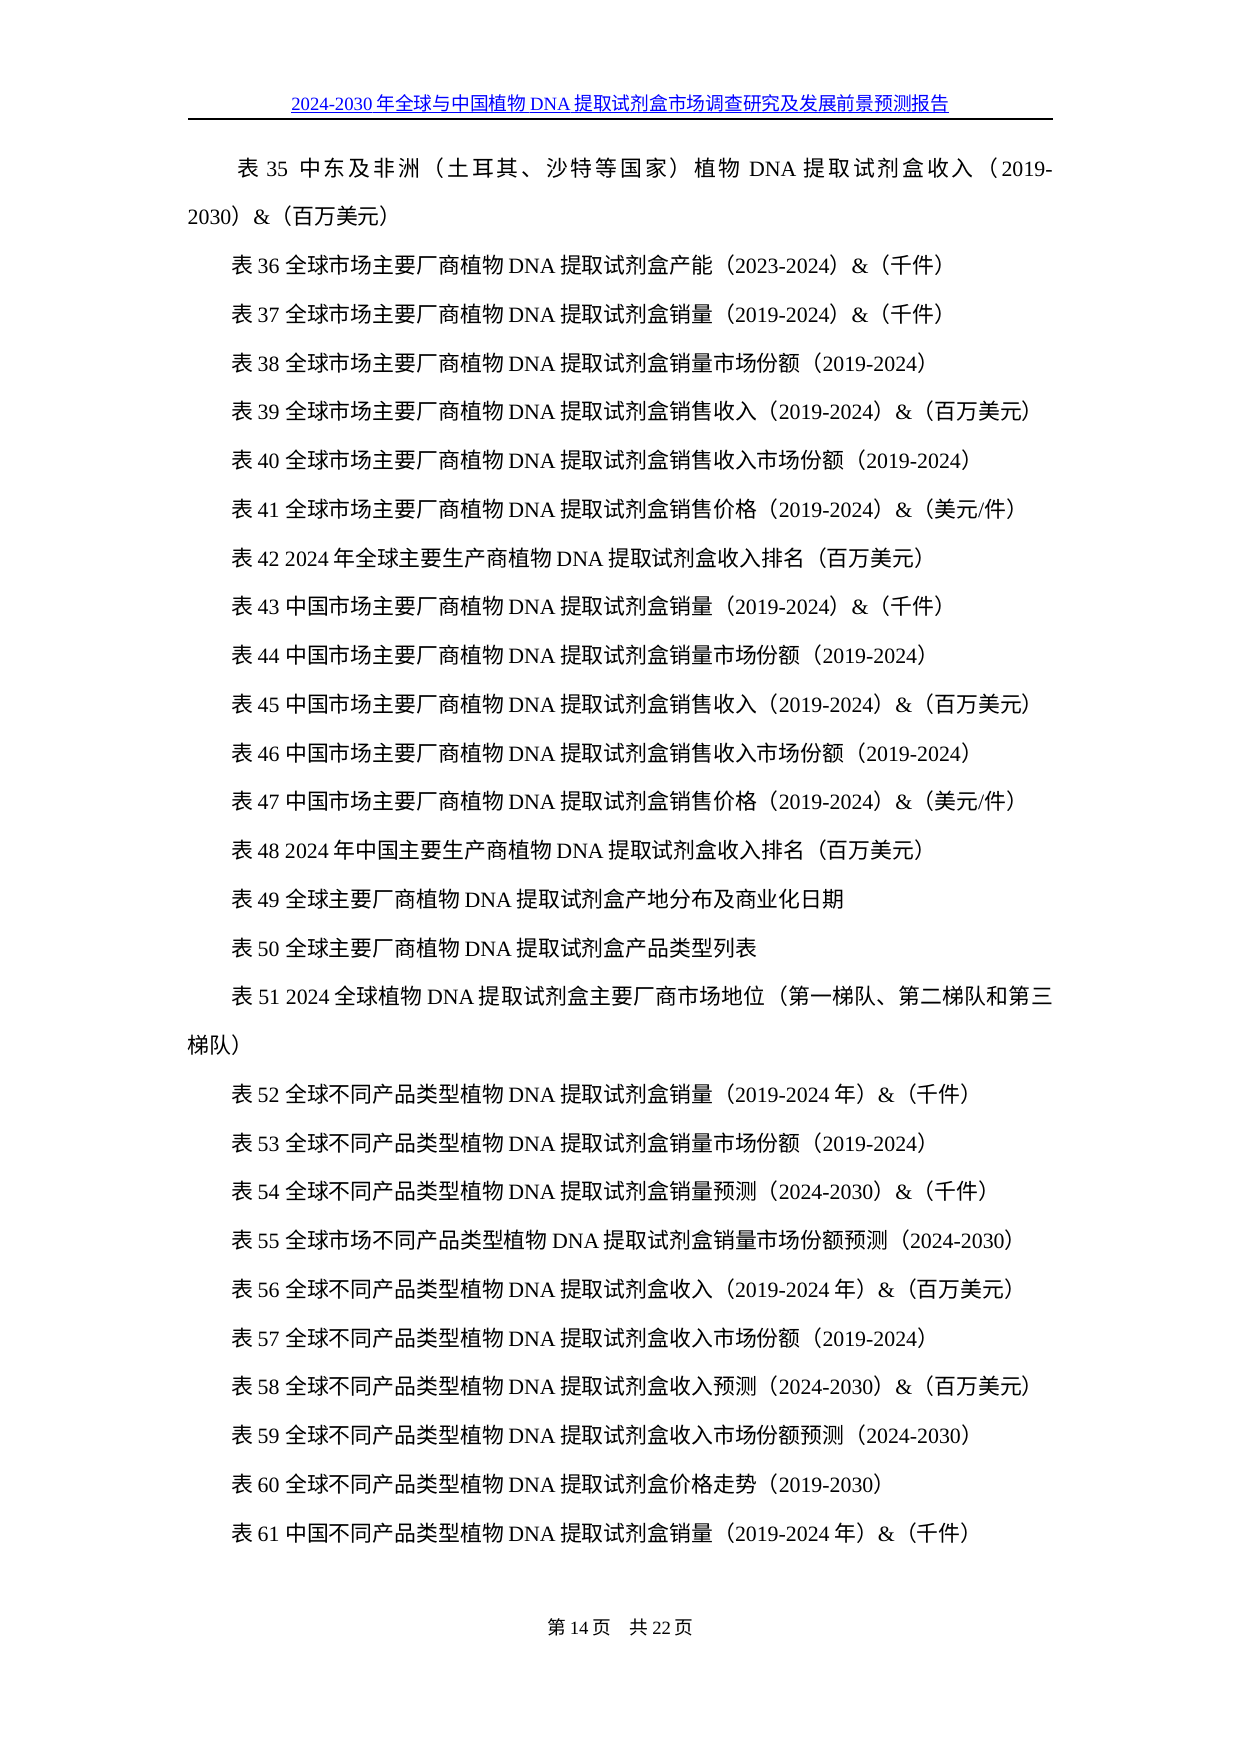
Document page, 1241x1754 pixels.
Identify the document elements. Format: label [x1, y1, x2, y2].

text [187, 150, 1053, 1548]
